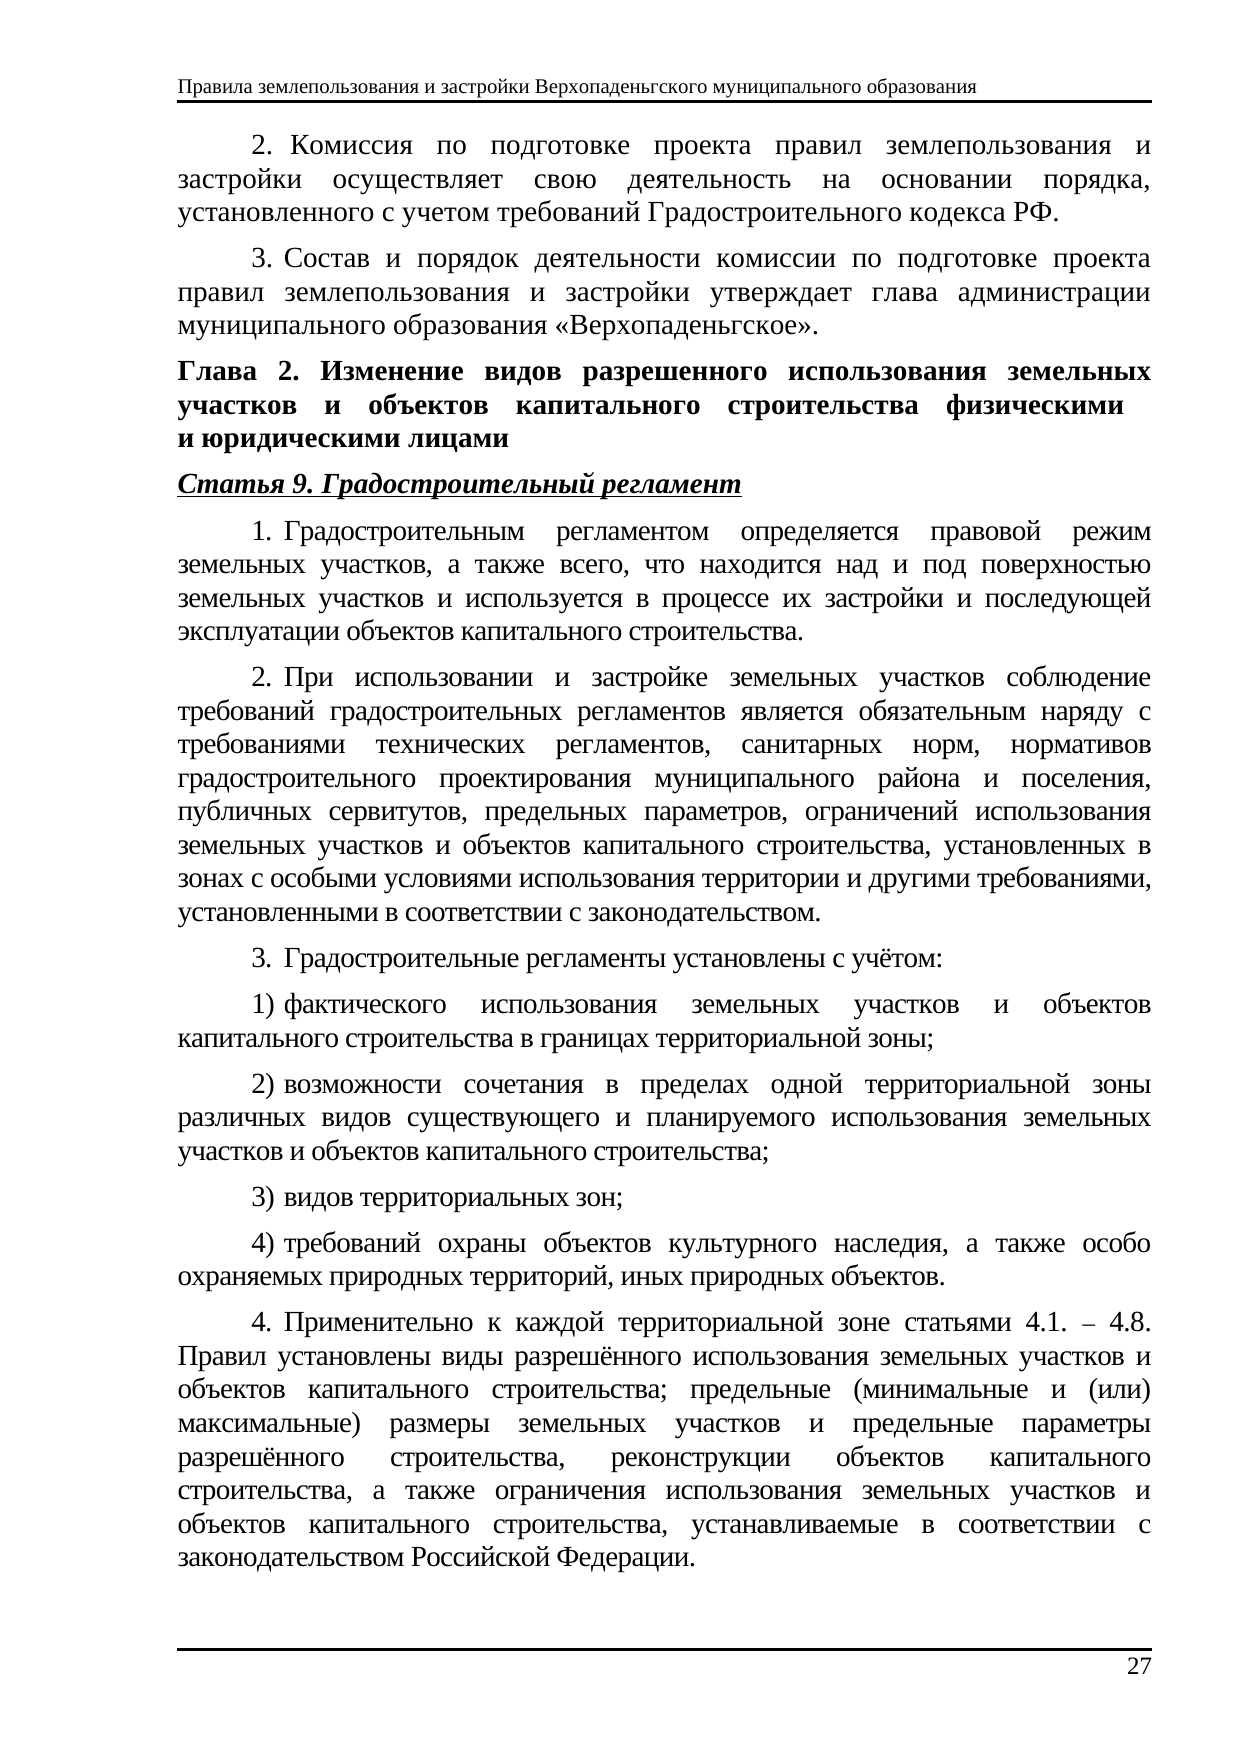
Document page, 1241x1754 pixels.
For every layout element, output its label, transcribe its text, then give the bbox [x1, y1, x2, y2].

text 3) видов территориальных зон; [177, 1179, 1152, 1212]
text 4) требований охраны объектов культурного наследия, а также особо охраняемых природных территорий, иных природных объектов. [177, 1225, 1152, 1292]
text 3. Состав и порядок деятельности комиссии по подготовке проекта правил землепользования и застройки утверждает глава администрации муниципального образования «Верхопаденьгское». [177, 240, 1152, 341]
text 3. Градостроительные регламенты установлены с учётом: [177, 940, 1152, 974]
subtitle Статья 9. Градостроительный регламент [177, 467, 1152, 500]
text 2. При использовании и застройке земельных участков соблюдение требований градостроительных регламентов является обязательным наряду с требованиями технических регламентов, санитарных норм, нормативов градостроительного проектирования муниципального района и поселения, публичных сервитутов, предельных параметров, ограничений использования земельных участков и объектов капитального строительства, установленных в зонах с особыми условиями использования территории и другими требованиями, установленными в соответствии с законодательством. [177, 659, 1152, 928]
text 4. Применительно к каждой территориальной зоне статьями 4.1. – 4.8. Правил установлены виды разрешённого использования земельных участков и объектов капитального строительства; предельные (минимальные и (или) максимальные) размеры земельных участков и предельные параметры разрешённого строительства, реконструкции объектов капитального строительства, а также ограничения использования земельных участков и объектов капитального строительства, устанавливаемые в соответствии с законодательством Российской Федерации. [177, 1304, 1152, 1573]
text 1) фактического использования земельных участков и объектов капитального строительства в границах территориальной зоны; [177, 986, 1152, 1053]
subtitle Глава 2. Изменение видов разрешенного использования земельных участков и объектов капитального строительства физическими и юридическими лицами [177, 353, 1152, 454]
text 2) возможности сочетания в пределах одной территориальной зоны различных видов существующего и планируемого использования земельных участков и объектов капитального строительства; [177, 1066, 1152, 1166]
text 1. Градостроительным регламентом определяется правовой режим земельных участков, а также всего, что находится над и под поверхностью земельных участков и используется в процессе их застройки и последующей эксплуатации объектов капитального строительства. [177, 513, 1152, 647]
text 2. Комиссия по подготовке проекта правил землепользования и застройки осуществляет свою деятельность на основании порядка, установленного с учетом требований Градостроительного кодекса РФ. [177, 127, 1152, 228]
